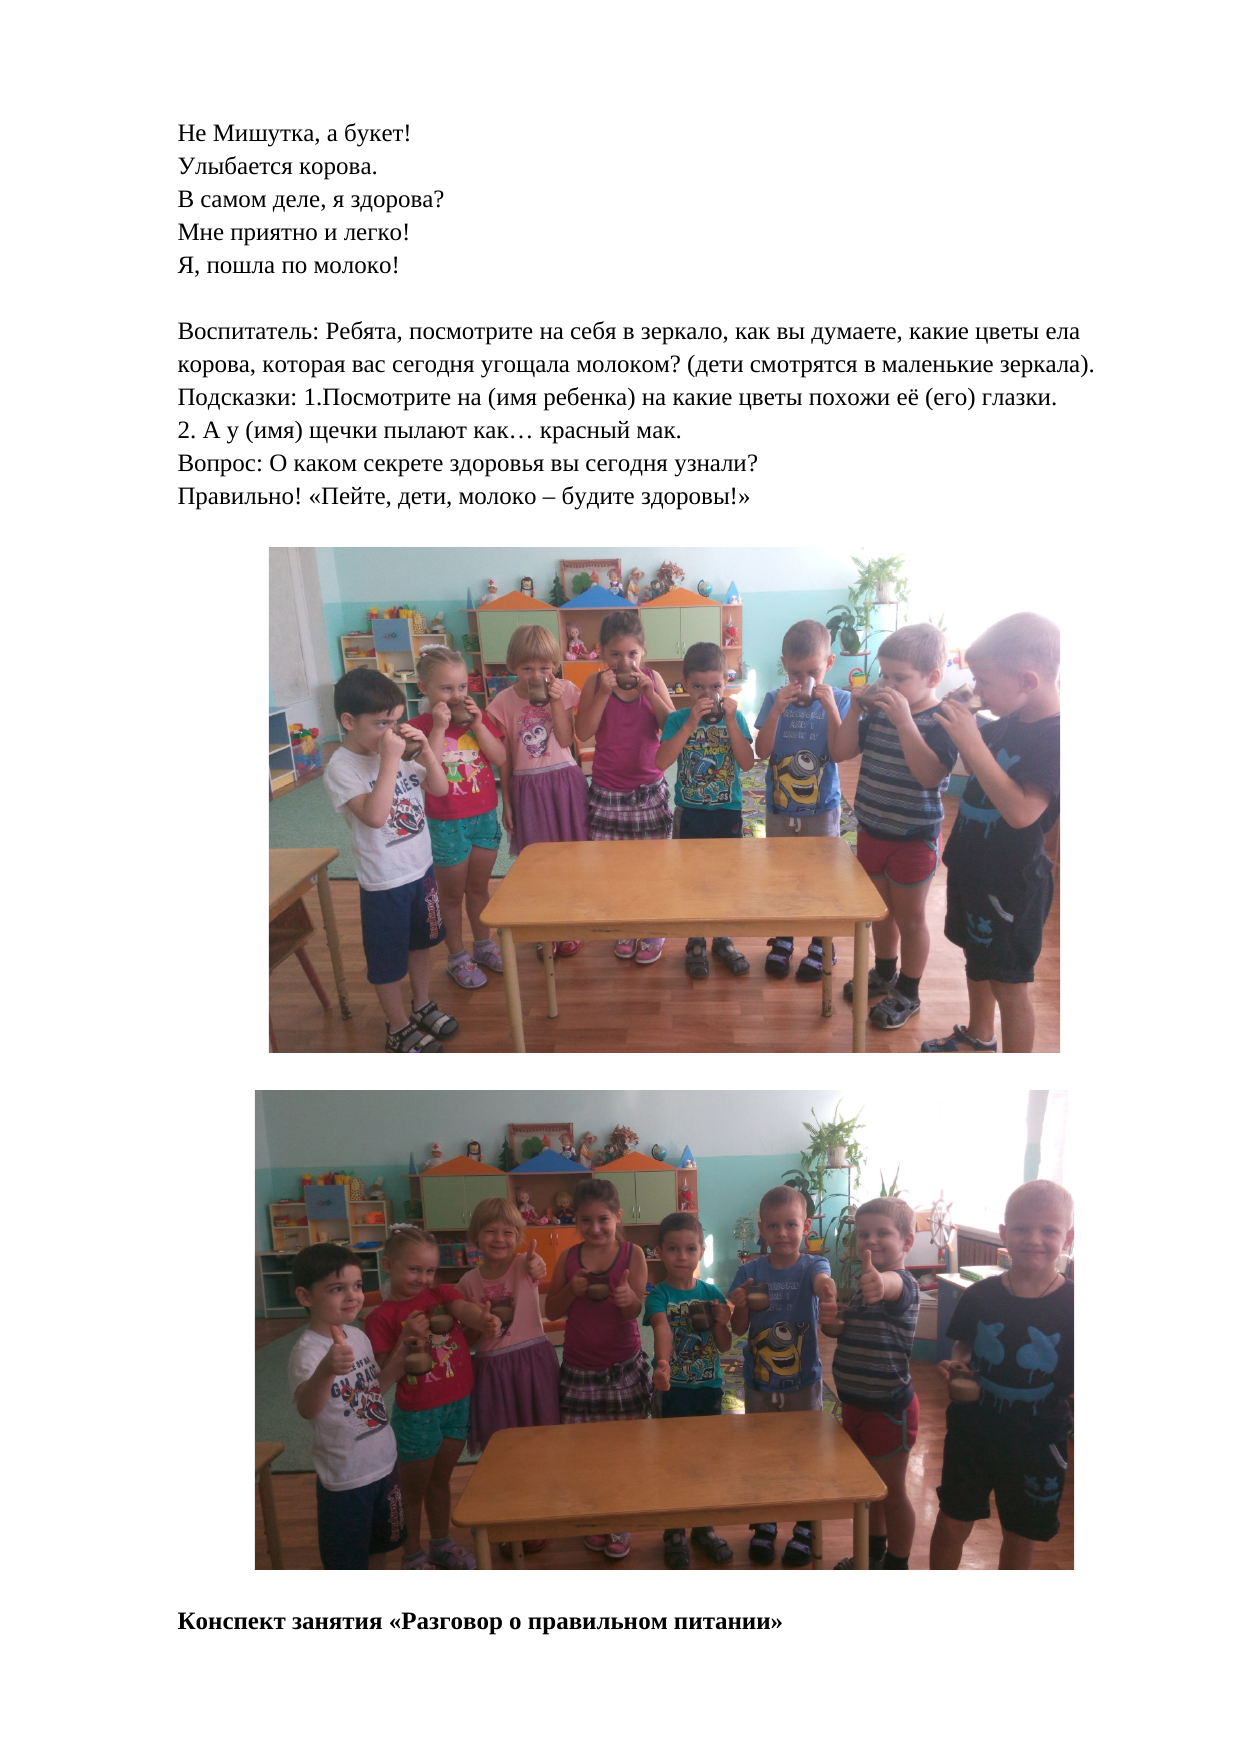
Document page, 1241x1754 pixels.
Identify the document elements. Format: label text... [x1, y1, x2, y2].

text Не Мишутка, а букет! [177, 118, 1152, 147]
text 2. А у (имя) щечки пылают как… красный мак. [177, 415, 1152, 444]
picture [268, 547, 1060, 1053]
text Вопрос: О каком секрете здоровья вы сегодня узнали? [177, 448, 1152, 477]
text Мне приятно и легко! [177, 217, 1152, 246]
text Улыбается корова. [177, 151, 1152, 180]
picture [254, 1090, 1075, 1570]
text Правильно! «Пейте, дети, молоко – будите здоровы!» [177, 481, 1152, 510]
text Я, пошла по молоко! [177, 250, 1152, 279]
text В самом деле, я здорова? [177, 184, 1152, 213]
text Воспитатель: Ребята, посмотрите на себя в зеркало, как вы думаете, какие цветы ела корова, которая вас сегодня угощала молоком? (дети смотрятся в маленькие зеркала). [177, 316, 1152, 378]
text Подсказки: 1.Посмотрите на (имя ребенка) на какие цветы похожи её (его) глазки. [177, 382, 1152, 411]
text Конспект занятия «Разговор о правильном питании» [177, 1606, 1152, 1635]
